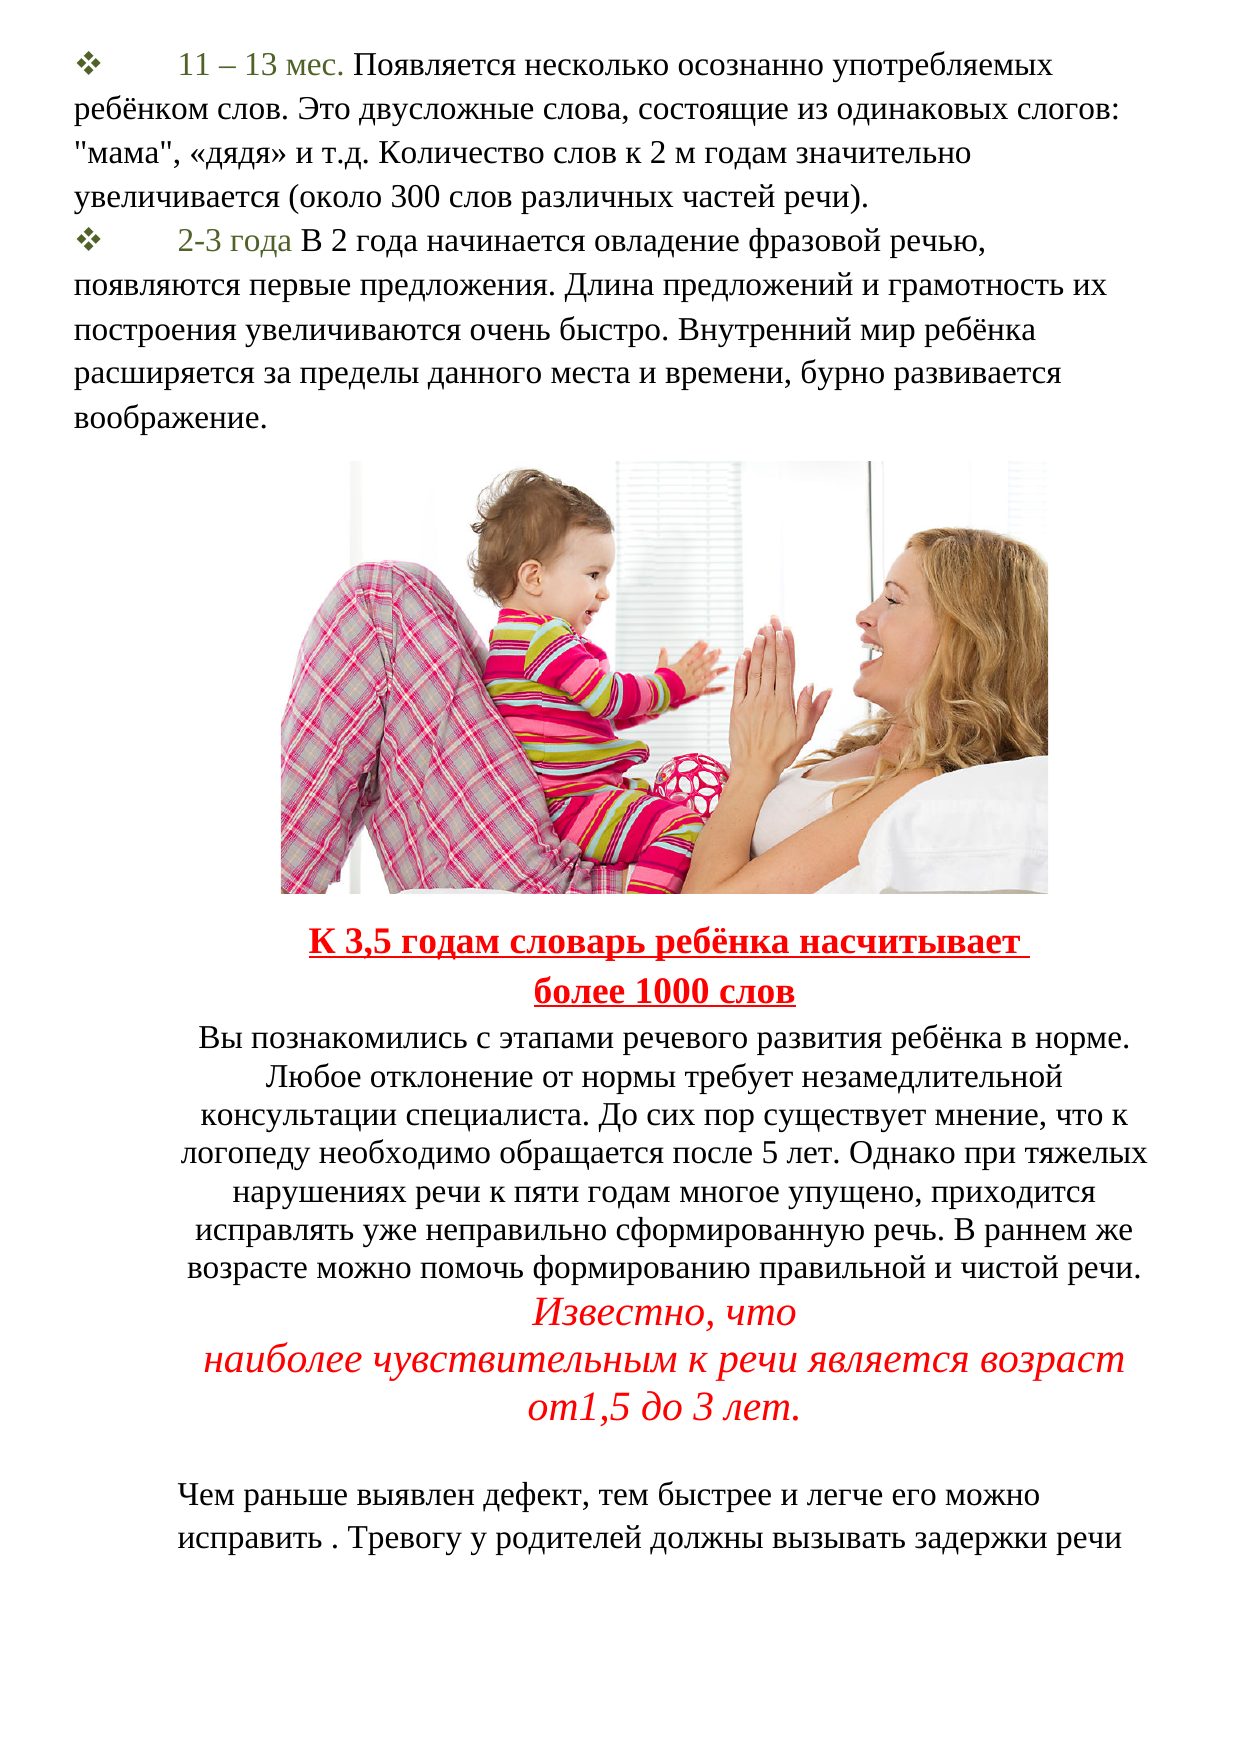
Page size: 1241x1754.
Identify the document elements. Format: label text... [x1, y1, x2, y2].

text Вы познакомились с этапами речевого развития ребёнка в норме. Любое отклонение от нормы требует незамедлительной консультации специалиста. До сих пор существует мнение, что к логопеду необходимо обращается после 5 лет. Однако при тяжелых нарушениях речи к пяти годам многое упущено, приходится исправлять уже неправильно сформированную речь. В раннем же возрасте можно помочь формированию правильной и чистой речи. Известно, что [177, 1018, 1152, 1334]
picture [280, 461, 1049, 894]
list 11 – 13 мес. Появляется несколько осознанно употребляемых ребёнком слов. Это двусложные слова, состоящие из одинаковых слогов: "мама", «дядя» и т.д. Количество слов к 2 м годам значительно увеличивается (около 300 слов различных частей речи). [74, 44, 1152, 215]
list 2-3 года В 2 года начинается овладение фразовой речью, появляются первые предложения. Длина предложений и грамотность их построения увеличиваются очень быстро. Внутренний мир ребёнка расширяется за пределы данного места и времени, бурно развивается воображение. [74, 221, 1152, 435]
text наиболее чувствительным к речи является возраст от1,5 до 3 лет. [177, 1334, 1152, 1430]
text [177, 1474, 1152, 1556]
text К 3,5 годам словарь ребёнка насчитывает [177, 918, 1152, 962]
text более 1000 слов [177, 968, 1152, 1011]
